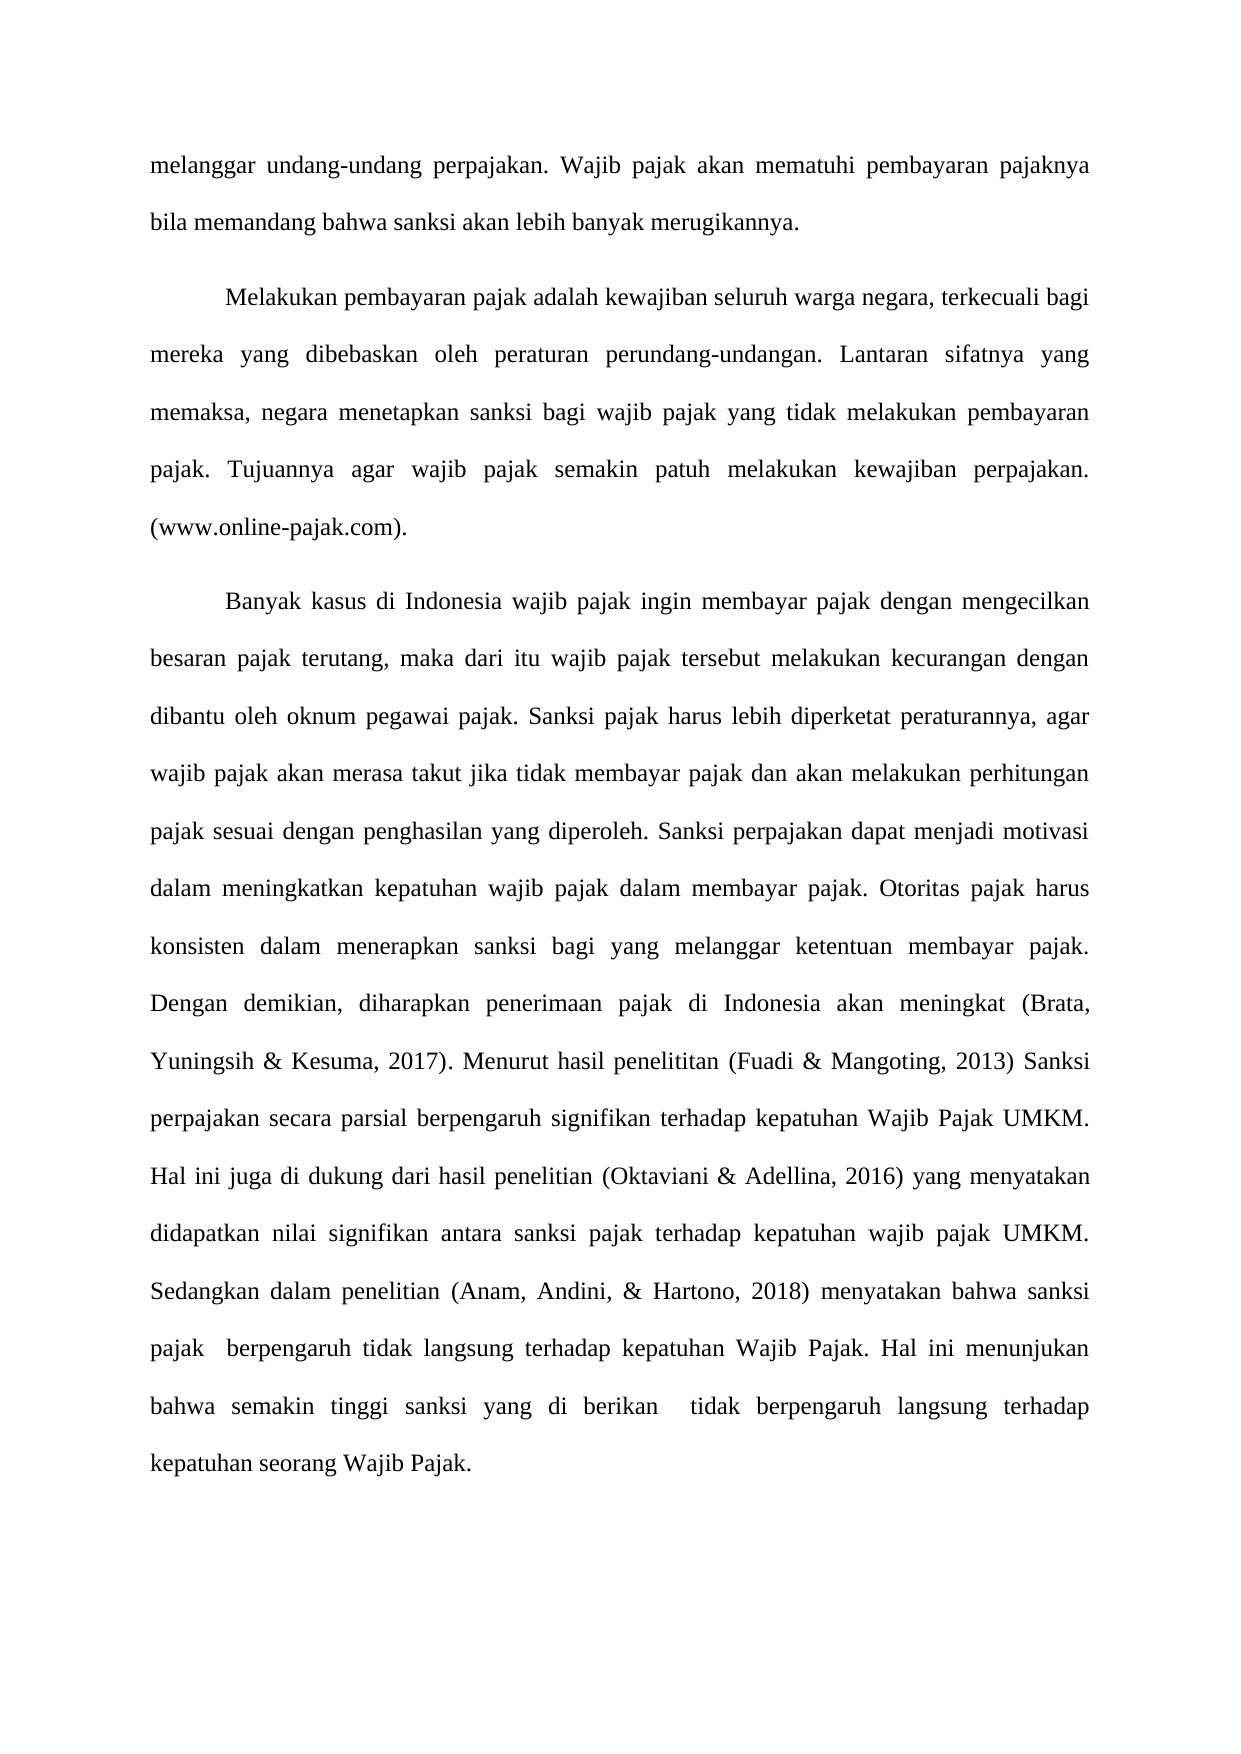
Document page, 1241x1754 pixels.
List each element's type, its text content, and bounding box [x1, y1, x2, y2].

text Banyak kasus di Indonesia wajib pajak ingin membayar pajak dengan mengecilkan besaran pajak terutang, maka dari itu wajib pajak tersebut melakukan kecurangan dengan dibantu oleh oknum pegawai pajak. Sanksi pajak harus lebih diperketat peraturannya, agar wajib pajak akan merasa takut jika tidak membayar pajak dan akan melakukan perhitungan pajak sesuai dengan penghasilan yang diperoleh. Sanksi perpajakan dapat menjadi motivasi dalam meningkatkan kepatuhan wajib pajak dalam membayar pajak. Otoritas pajak harus konsisten dalam menerapkan sanksi bagi yang melanggar ketentuan membayar pajak. Dengan demikian, diharapkan penerimaan pajak di Indonesia akan meningkat (Brata, Yuningsih & Kesuma, 2017). Menurut hasil penelititan (Fuadi & Mangoting, 2013) Sanksi perpajakan secara parsial berpengaruh signifikan terhadap kepatuhan Wajib Pajak UMKM. Hal ini juga di dukung dari hasil penelitian (Oktaviani & Adellina, 2016) yang menyatakan didapatkan nilai signifikan antara sanksi pajak terhadap kepatuhan wajib pajak UMKM. Sedangkan dalam penelitian (Anam, Andini, & Hartono, 2018) menyatakan bahwa sanksi pajak berpengaruh tidak langsung terhadap kepatuhan Wajib Pajak. Hal ini menunjukan bahwa semakin tinggi sanksi yang di berikan tidak berpengaruh langsung terhadap kepatuhan seorang Wajib Pajak. [150, 586, 1090, 1477]
text Melakukan pembayaran pajak adalah kewajiban seluruh warga negara, terkecuali bagi mereka yang dibebaskan oleh peraturan perundang-undangan. Lantaran sifatnya yang memaksa, negara menetapkan sanksi bagi wajib pajak yang tidak melakukan pembayaran pajak. Tujuannya agar wajib pajak semakin patuh melakukan kewajiban perpajakan. (www.online-pajak.com). [150, 282, 1090, 540]
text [150, 150, 1090, 236]
